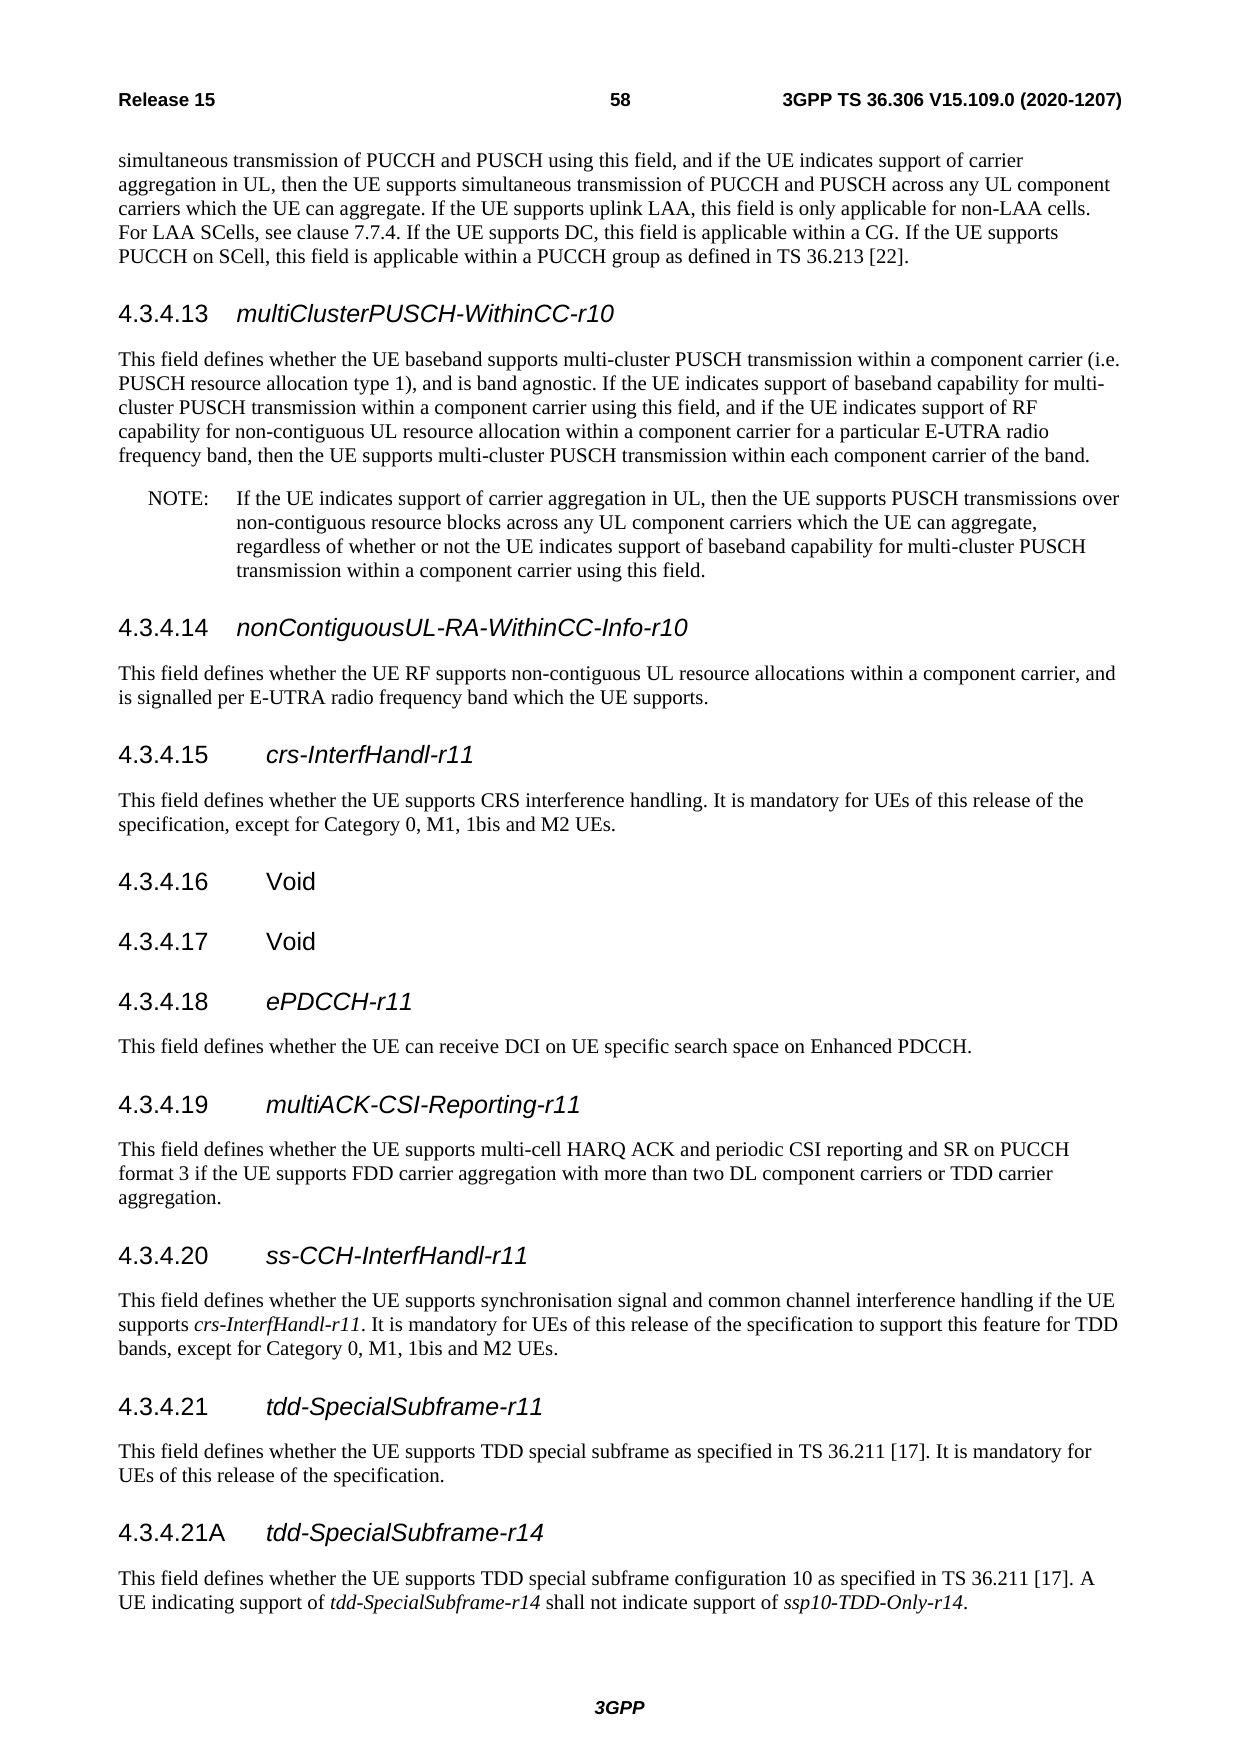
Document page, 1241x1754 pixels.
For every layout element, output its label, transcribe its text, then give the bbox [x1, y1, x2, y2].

text NOTE: If the UE indicates support of carrier aggregation in UL, then the UE supports PUSCH transmissions over non-contiguous resource blocks across any UL component carriers which the UE can aggregate, regardless of whether or not the UE indicates support of baseband capability for multi-cluster PUSCH transmission within a component carrier using this field. [148, 486, 1122, 582]
text This field defines whether the UE can receive DCI on UE specific search space on Enhanced PDCCH. [118, 1034, 1122, 1058]
text This field defines whether the UE supports TDD special subframe configuration 10 as specified in TS 36.211 [17]. A UE indicating support of tdd-SpecialSubframe-r14 shall not indicate support of ssp10-TDD-Only-r14. [118, 1566, 1122, 1614]
subtitle 4.3.4.21A tdd-SpecialSubframe-r14 [118, 1518, 1122, 1547]
text This field defines whether the UE supports TDD special subframe as specified in TS 36.211 [17]. It is mandatory for UEs of this release of the specification. [118, 1439, 1122, 1487]
subtitle 4.3.4.19 multiACK-CSI-Reporting-r11 [118, 1090, 1122, 1118]
subtitle 4.3.4.13 multiClusterPUSCH-WithinCC-r10 [118, 299, 1122, 328]
subtitle 4.3.4.21 tdd-SpecialSubframe-r11 [118, 1392, 1122, 1420]
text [118, 147, 1122, 268]
subtitle 4.3.4.18 ePDCCH-r11 [118, 987, 1122, 1016]
subtitle 4.3.4.14 nonContiguousUL-RA-WithinCC-Info-r10 [118, 613, 1122, 642]
text This field defines whether the UE supports CRS interference handling. It is mandatory for UEs of this release of the specification, except for Category 0, M1, 1bis and M2 UEs. [118, 787, 1122, 836]
text This field defines whether the UE supports multi-cell HARQ ACK and periodic CSI reporting and SR on PUCCH format 3 if the UE supports FDD carrier aggregation with more than two DL component carriers or TDD carrier aggregation. [118, 1137, 1122, 1209]
text This field defines whether the UE RF supports non-contiguous UL resource allocations within a component carrier, and is signalled per E-UTRA radio frequency band which the UE supports. [118, 661, 1122, 709]
text This field defines whether the UE supports synchronisation signal and common channel interference handling if the UE supports crs-InterfHandl-r11. It is mandatory for UEs of this release of the specification to support this feature for TDD bands, except for Category 0, M1, 1bis and M2 UEs. [118, 1288, 1122, 1360]
subtitle 4.3.4.15 crs-InterfHandl-r11 [118, 740, 1122, 769]
text This field defines whether the UE baseband supports multi-cluster PUSCH transmission within a component carrier (i.e. PUSCH resource allocation type 1), and is band agnostic. If the UE indicates support of baseband capability for multi-cluster PUSCH transmission within a component carrier using this field, and if the UE indicates support of RF capability for non-contiguous UL resource allocation within a component carrier for a particular E-UTRA radio frequency band, then the UE supports multi-cluster PUSCH transmission within each component carrier of the band. [118, 347, 1122, 467]
subtitle 4.3.4.16 Void [118, 867, 1122, 896]
subtitle 4.3.4.17 Void [118, 927, 1122, 956]
subtitle 4.3.4.20 ss-CCH-InterfHandl-r11 [118, 1241, 1122, 1269]
